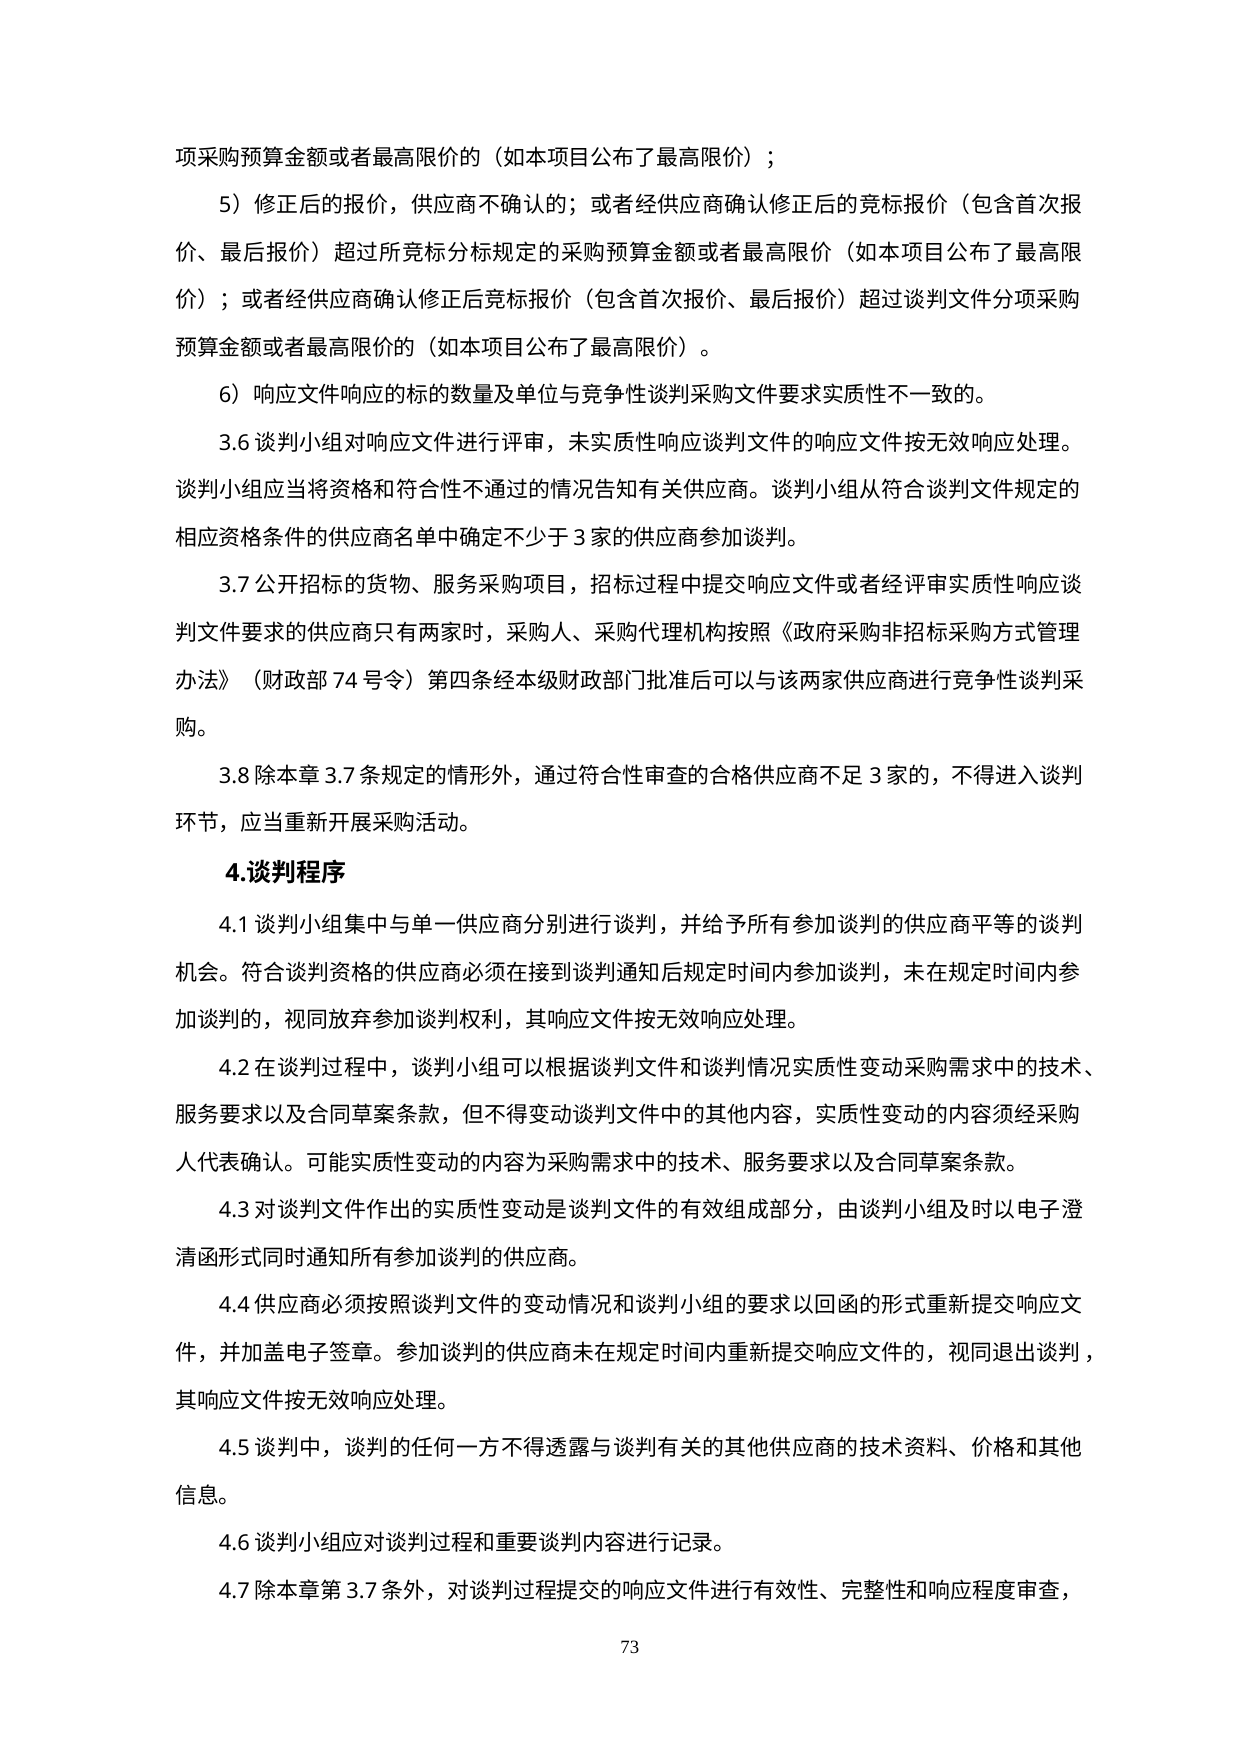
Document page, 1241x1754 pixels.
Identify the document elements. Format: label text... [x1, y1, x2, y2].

text 4.6谈判小组应对谈判过程和重要谈判内容进行记录。 [175, 1525, 1084, 1557]
text 5）修正后的报价，供应商不确认的；或者经供应商确认修正后的竞标报价（包含首次报价、最后报价）超过所竞标分标规定的采购预算金额或者最高限价（如本项目公布了最高限价）；或者经供应商确认修正后竞标报价（包含首次报价、最后报价）超过谈判文件分项采购预算金额或者最高限价的（如本项目公布了最高限价）。 [175, 187, 1084, 361]
text 4.3对谈判文件作出的实质性变动是谈判文件的有效组成部分，由谈判小组及时以电子澄清函形式同时通知所有参加谈判的供应商。 [175, 1192, 1084, 1272]
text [175, 139, 1084, 171]
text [175, 1573, 1084, 1604]
text 4.1谈判小组集中与单一供应商分别进行谈判，并给予所有参加谈判的供应商平等的谈判机会。符合谈判资格的供应商必须在接到谈判通知后规定时间内参加谈判，未在规定时间内参加谈判的，视同放弃参加谈判权利，其响应文件按无效响应处理。 [175, 907, 1084, 1034]
text 4.4供应商必须按照谈判文件的变动情况和谈判小组的要求以回函的形式重新提交响应文件，并加盖电子签章。参加谈判的供应商未在规定时间内重新提交响应文件的，视同退出谈判，其响应文件按无效响应处理。 [175, 1287, 1084, 1414]
text 3.7公开招标的货物、服务采购项目，招标过程中提交响应文件或者经评审实质性响应谈判文件要求的供应商只有两家时，采购人、采购代理机构按照《政府采购非招标采购方式管理办法》（财政部74号令）第四条经本级财政部门批准后可以与该两家供应商进行竞争性谈判采购。 [175, 567, 1084, 742]
text 3.6谈判小组对响应文件进行评审，未实质性响应谈判文件的响应文件按无效响应处理。谈判小组应当将资格和符合性不通过的情况告知有关供应商。谈判小组从符合谈判文件规定的相应资格条件的供应商名单中确定不少于3家的供应商参加谈判。 [175, 425, 1084, 552]
text 4.5谈判中，谈判的任何一方不得透露与谈判有关的其他供应商的技术资料、价格和其他信息。 [175, 1430, 1084, 1509]
text 3.8除本章3.7条规定的情形外，通过符合性审查的合格供应商不足3家的，不得进入谈判环节，应当重新开展采购活动。 [175, 758, 1084, 837]
text 4.2在谈判过程中，谈判小组可以根据谈判文件和谈判情况实质性变动采购需求中的技术、服务要求以及合同草案条款，但不得变动谈判文件中的其他内容，实质性变动的内容须经采购人代表确认。可能实质性变动的内容为采购需求中的技术、服务要求以及合同草案条款。 [175, 1050, 1084, 1177]
text 4.谈判程序 [175, 853, 1084, 889]
text 6）响应文件响应的标的数量及单位与竞争性谈判采购文件要求实质性不一致的。 [175, 377, 1084, 409]
